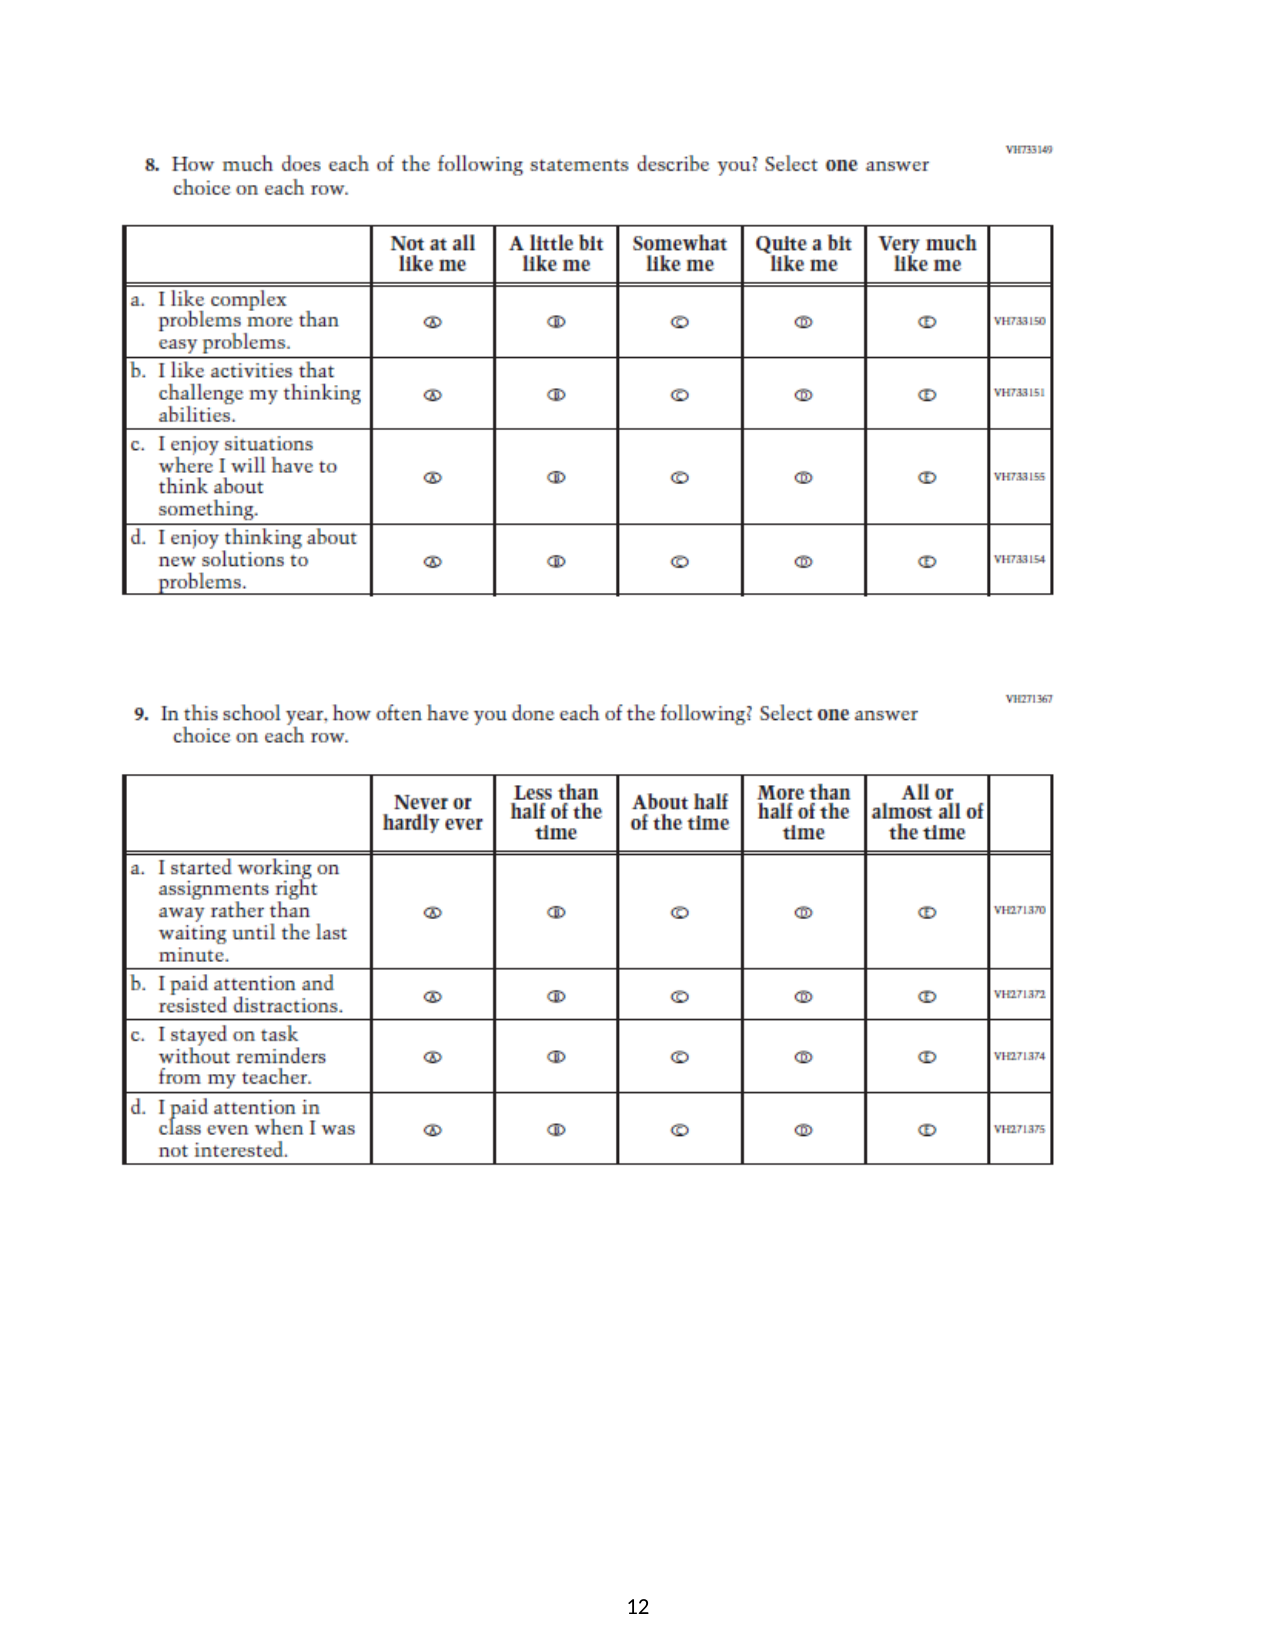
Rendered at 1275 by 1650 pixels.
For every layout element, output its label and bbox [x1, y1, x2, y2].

picture [90, 103, 1065, 1181]
